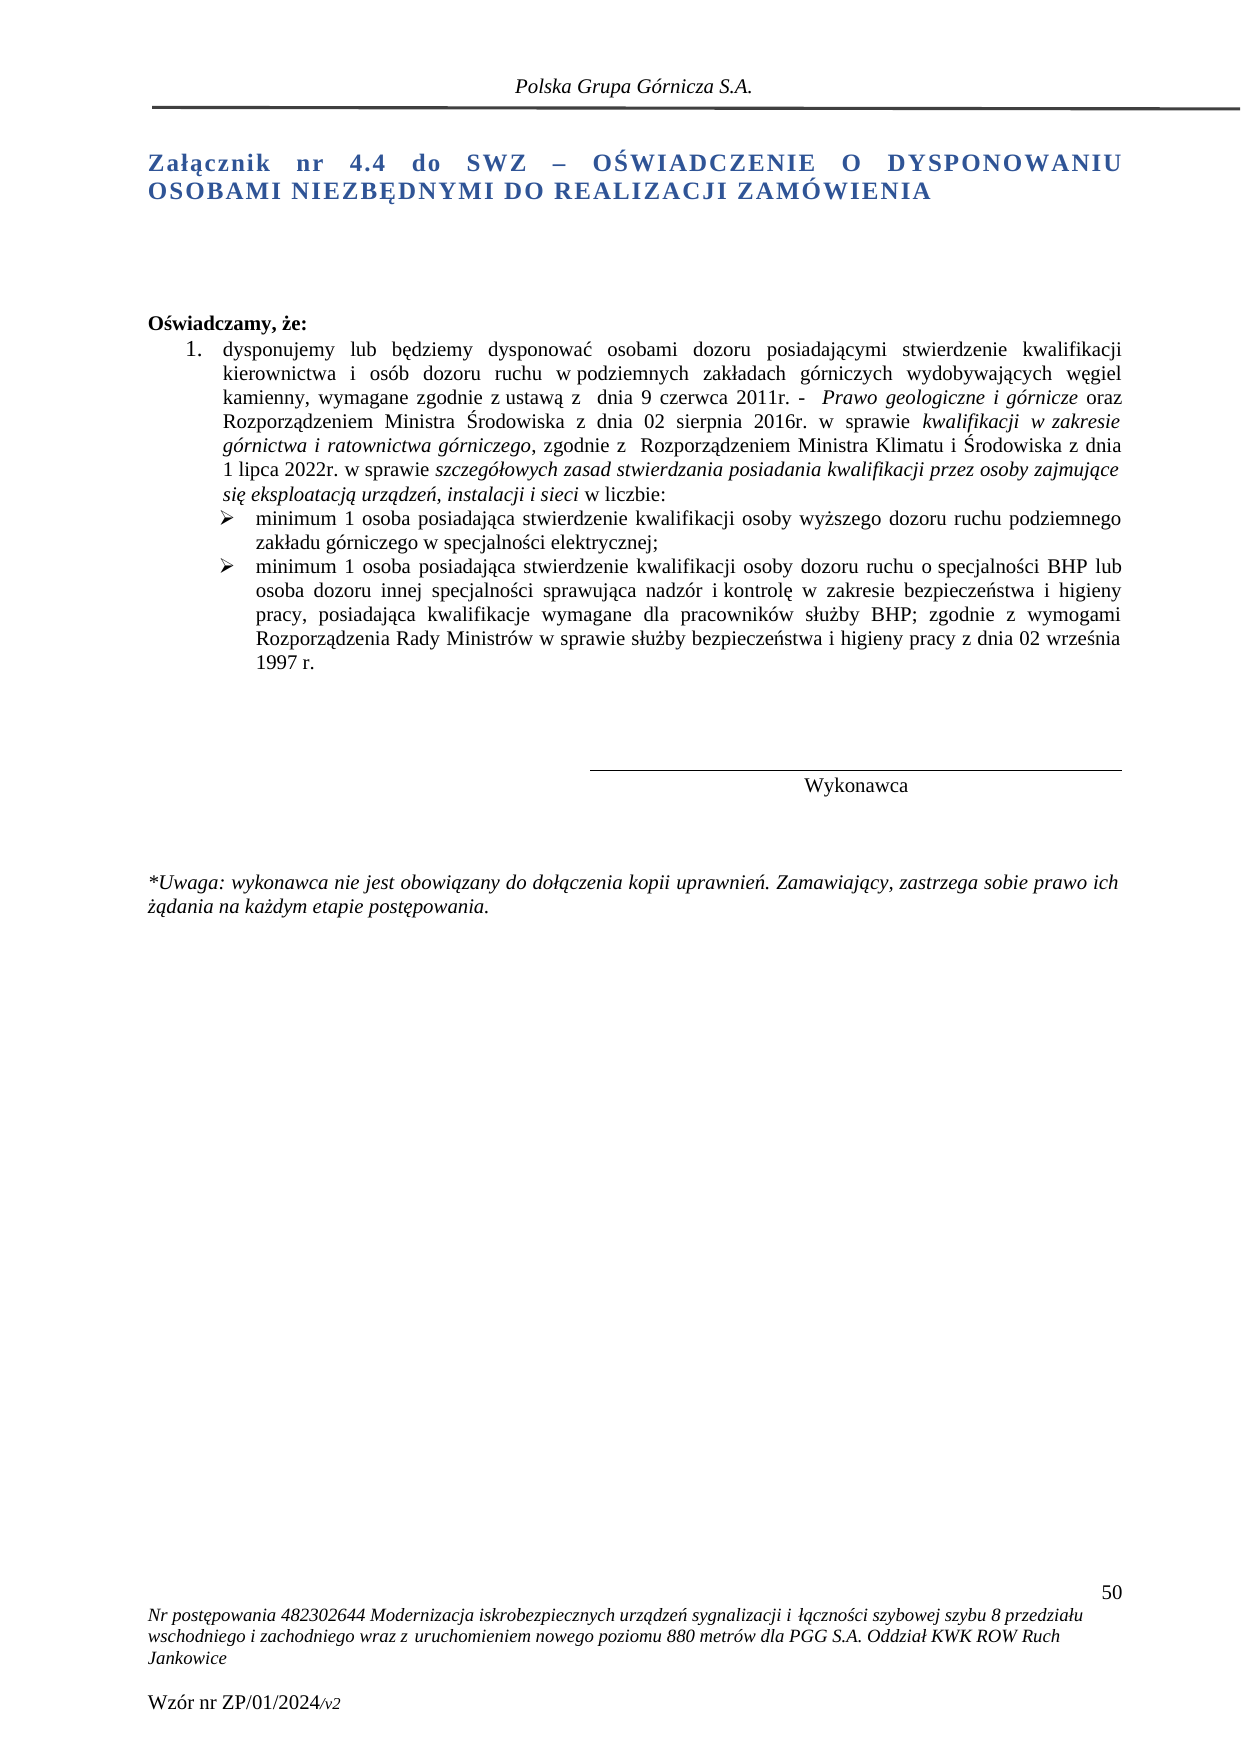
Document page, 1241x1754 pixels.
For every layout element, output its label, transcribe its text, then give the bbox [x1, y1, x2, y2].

text Wykonawca [590, 771, 1122, 797]
text Załącznik nr 4.4 do SWZ – OŚWIADCZENIE O DYSPONOWANIU OSOBAMI NIEZBĘDNYMI DO REALIZACJI ZAMÓWIENIA [148, 148, 1122, 205]
list minimum 1 osoba posiadająca stwierdzenie kwalifikacji osoby dozoru ruchu o specjalności BHP lub osoba dozoru innej specjalności sprawująca nadzór i kontrolę w zakresie bezpieczeństwa i higieny pracy, posiadająca kwalifikacje wymagane dla pracowników służby BHP; zgodnie z wymogami Rozporządzenia Rady Ministrów w sprawie służby bezpieczeństwa i higieny pracy z dnia 02 września 1997 r. [218, 554, 1122, 674]
list minimum 1 osoba posiadająca stwierdzenie kwalifikacji osoby wyższego dozoru ruchu podziemnego zakładu górniczego w specjalności elektrycznej; [218, 506, 1122, 554]
text Oświadczamy, że: [148, 311, 1122, 335]
list dysponujemy lub będziemy dysponować osobami dozoru posiadającymi stwierdzenie kwalifikacji kierownictwa i osób dozoru ruchu w podziemnych zakładach górniczych wydobywających węgiel kamienny, wymagane zgodnie z ustawą z dnia 9 czerwca 2011r. - Prawo geologiczne i górnicze oraz Rozporządzeniem Ministra Środowiska z dnia 02 sierpnia 2016r. w sprawie kwalifikacji w zakresie górnictwa i ratownictwa górniczego, zgodnie z Rozporządzeniem Ministra Klimatu i Środowiska z dnia 1 lipca 2022r. w sprawie szczegółowych zasad stwierdzania posiadania kwalifikacji przez osoby zajmujące się eksploatacją urządzeń, instalacji i sieci w liczbie: [185, 335, 1122, 506]
text *Uwaga: wykonawca nie jest obowiązany do dołączenia kopii uprawnień. Zamawiający, zastrzega sobie prawo ich żądania na każdym etapie postępowania. [148, 869, 1122, 918]
